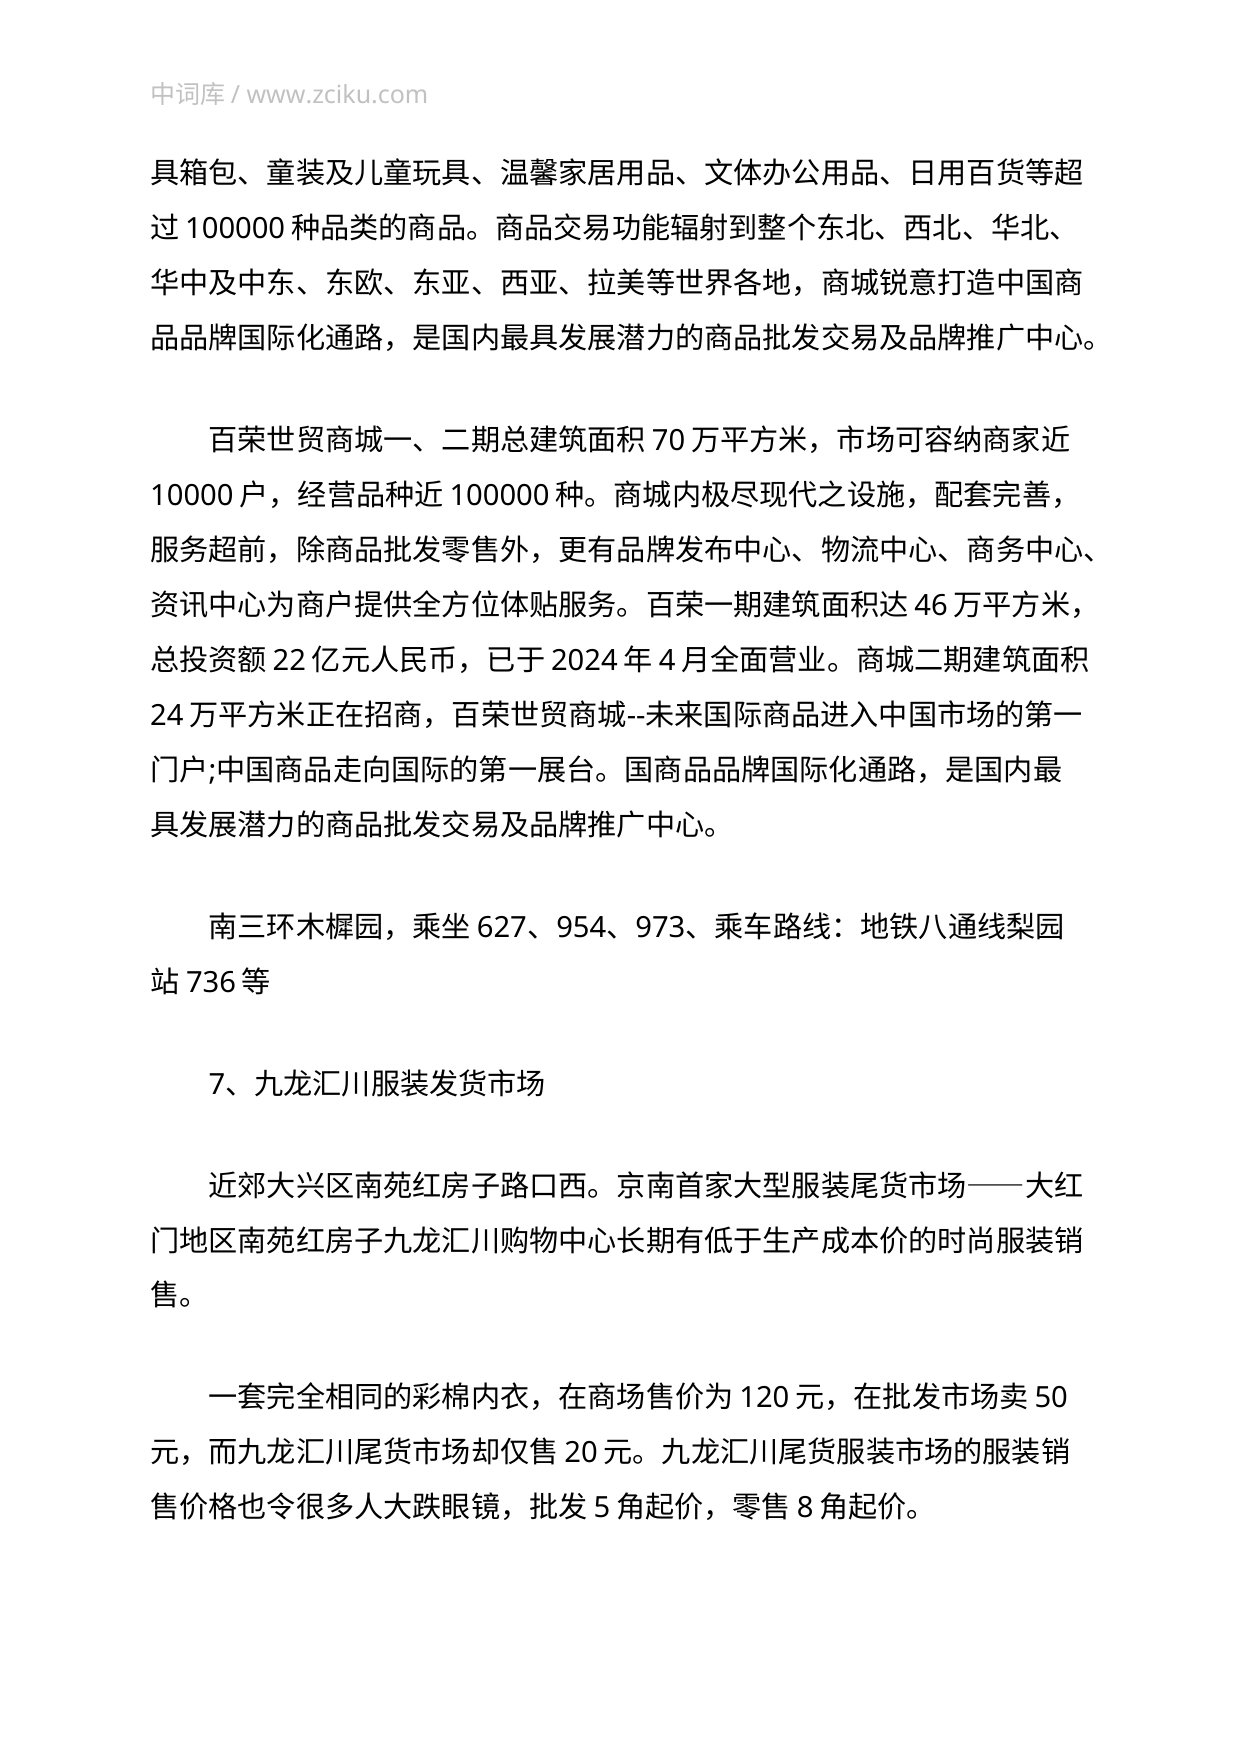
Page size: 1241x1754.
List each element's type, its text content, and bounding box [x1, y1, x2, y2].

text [150, 150, 1090, 357]
text 7、九龙汇川服装发货市场 [150, 1060, 1090, 1103]
text 近郊大兴区南苑红房子路口西。京南首家大型服装尾货市场——大红门地区南苑红房子九龙汇川购物中心长期有低于生产成本价的时尚服装销售。 [150, 1162, 1090, 1314]
text 一套完全相同的彩棉内衣，在商场售价为120元，在批发市场卖50元，而九龙汇川尾货市场却仅售20元。九龙汇川尾货服装市场的服装销售价格也令很多人大跌眼镜，批发5角起价，零售8角起价。 [150, 1374, 1090, 1526]
text 南三环木樨园，乘坐627、954、973、乘车路线：地铁八通线梨园站 736等 [150, 903, 1090, 1001]
text 百荣世贸商城一、二期总建筑面积70万平方米，市场可容纳商家近10000户，经营品种近100000种。商城内极尽现代之设施，配套完善，服务超前，除商品批发零售外，更有品牌发布中心、物流中心、商务中心、资讯中心为商户提供全方位体贴服务。百荣一期建筑面积达46万平方米，总投资额22亿元人民币，已于2024年4月全面营业。商城二期建筑面积24万平方米正在招商，百荣世贸商城--未来国际商品进入中国市场的第一门户;中国商品走向国际的第一展台。国商品品牌国际化通路，是国内最具发展潜力的商品批发交易及品牌推广中心。 [150, 417, 1090, 844]
